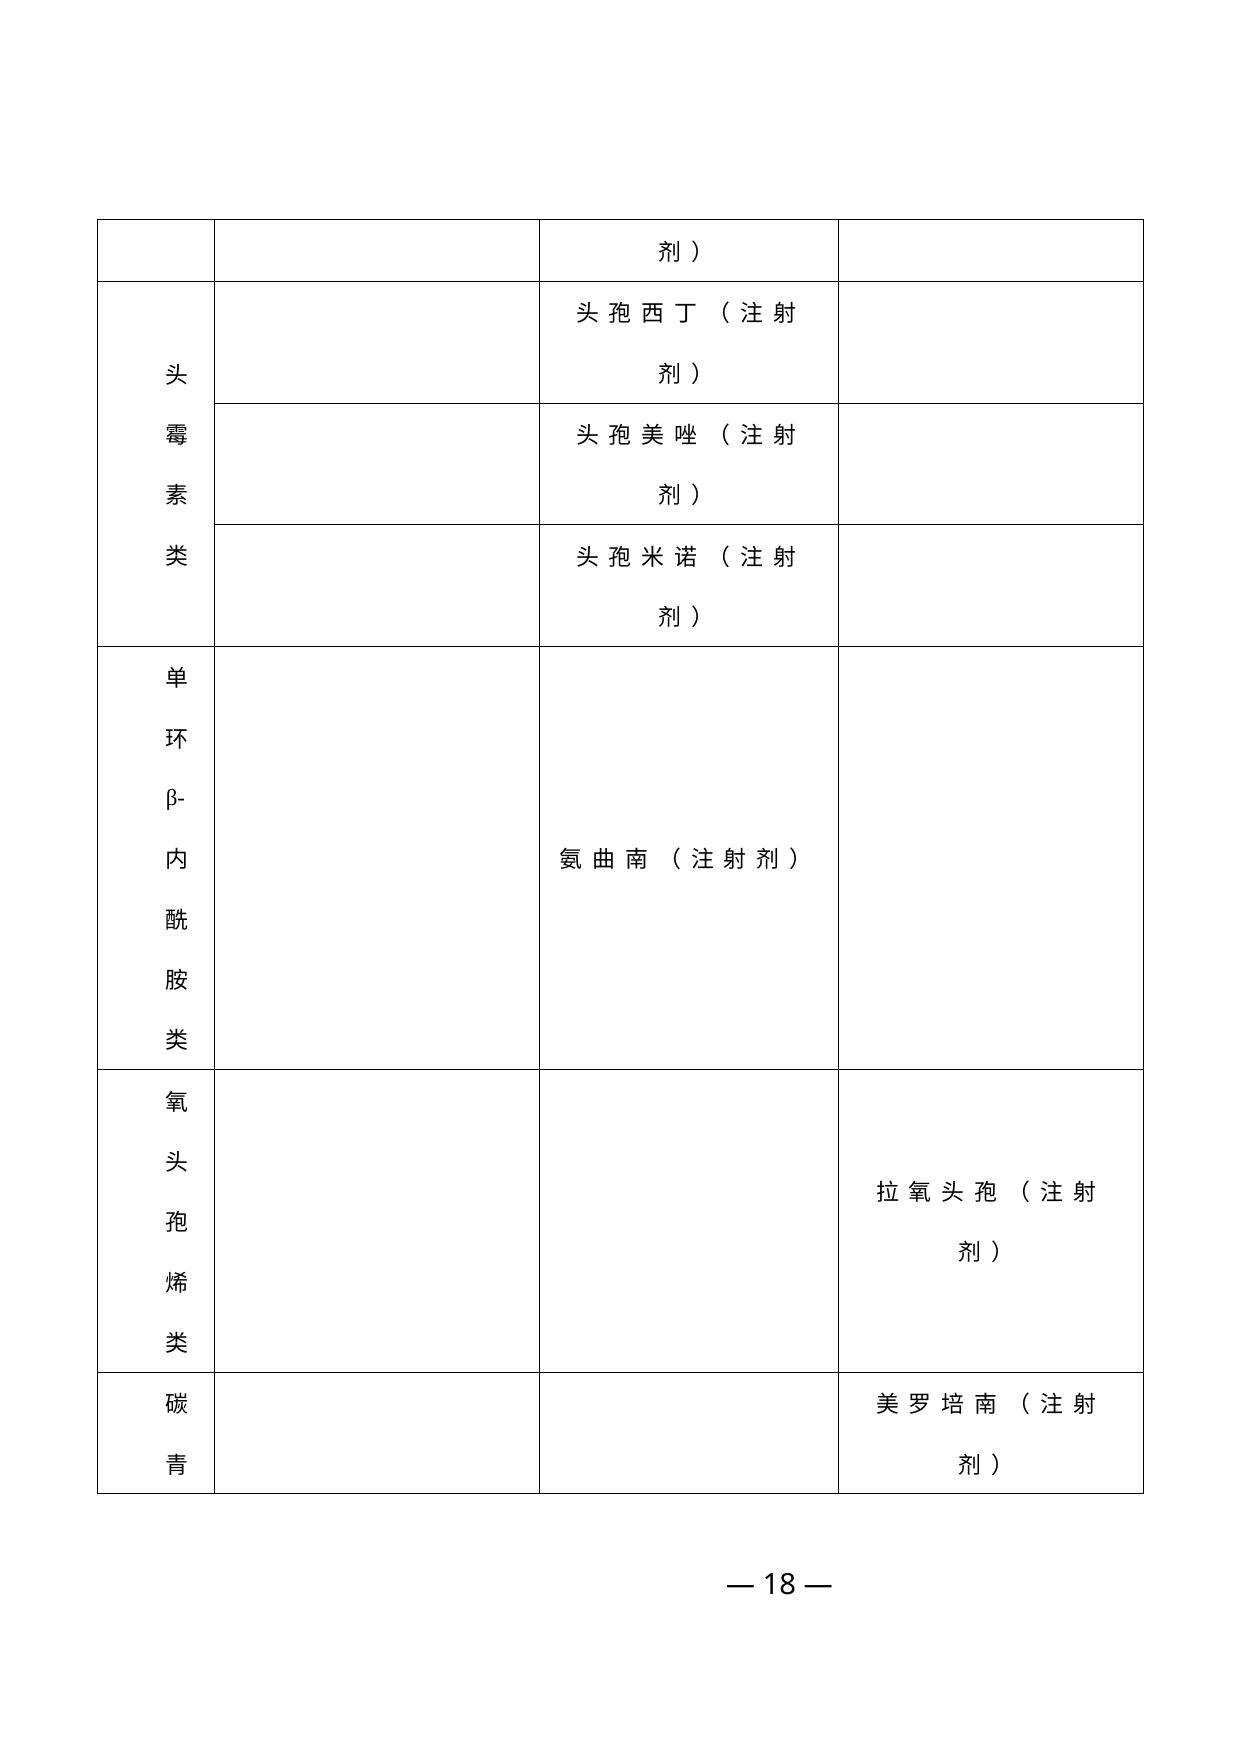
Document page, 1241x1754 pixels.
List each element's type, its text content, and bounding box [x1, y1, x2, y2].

table_cell 氨曲南（注射剂） [540, 647, 838, 1069]
table_cell 头孢西丁（注射剂） [540, 282, 838, 402]
table_cell [215, 404, 539, 524]
table_cell 美罗培南（注射剂） [839, 1373, 1143, 1493]
table_cell [540, 1373, 838, 1493]
table_cell [215, 220, 539, 281]
table_cell [839, 647, 1143, 1069]
table_cell [215, 1373, 539, 1493]
table_cell [540, 1070, 838, 1372]
table_cell [215, 647, 539, 1069]
table_cell [839, 525, 1143, 646]
table_cell [839, 220, 1143, 281]
table_cell 头霉素类 [98, 282, 214, 646]
table_cell 单环β-内酰胺类 [98, 647, 214, 1069]
table_cell [839, 282, 1143, 402]
table_cell [215, 1070, 539, 1372]
table_cell 氧头孢烯类 [98, 1070, 214, 1372]
table_cell [839, 404, 1143, 524]
table_cell 头孢美唑（注射剂） [540, 404, 838, 524]
table_cell 拉氧头孢（注射剂） [839, 1070, 1143, 1372]
table_cell 头孢哌酮（注射剂） [540, 220, 838, 281]
table_cell 头孢米诺（注射剂） [540, 525, 838, 646]
table_cell [215, 525, 539, 646]
table_cell 碳青霉烯类 [98, 1373, 214, 1493]
table_cell [215, 282, 539, 402]
